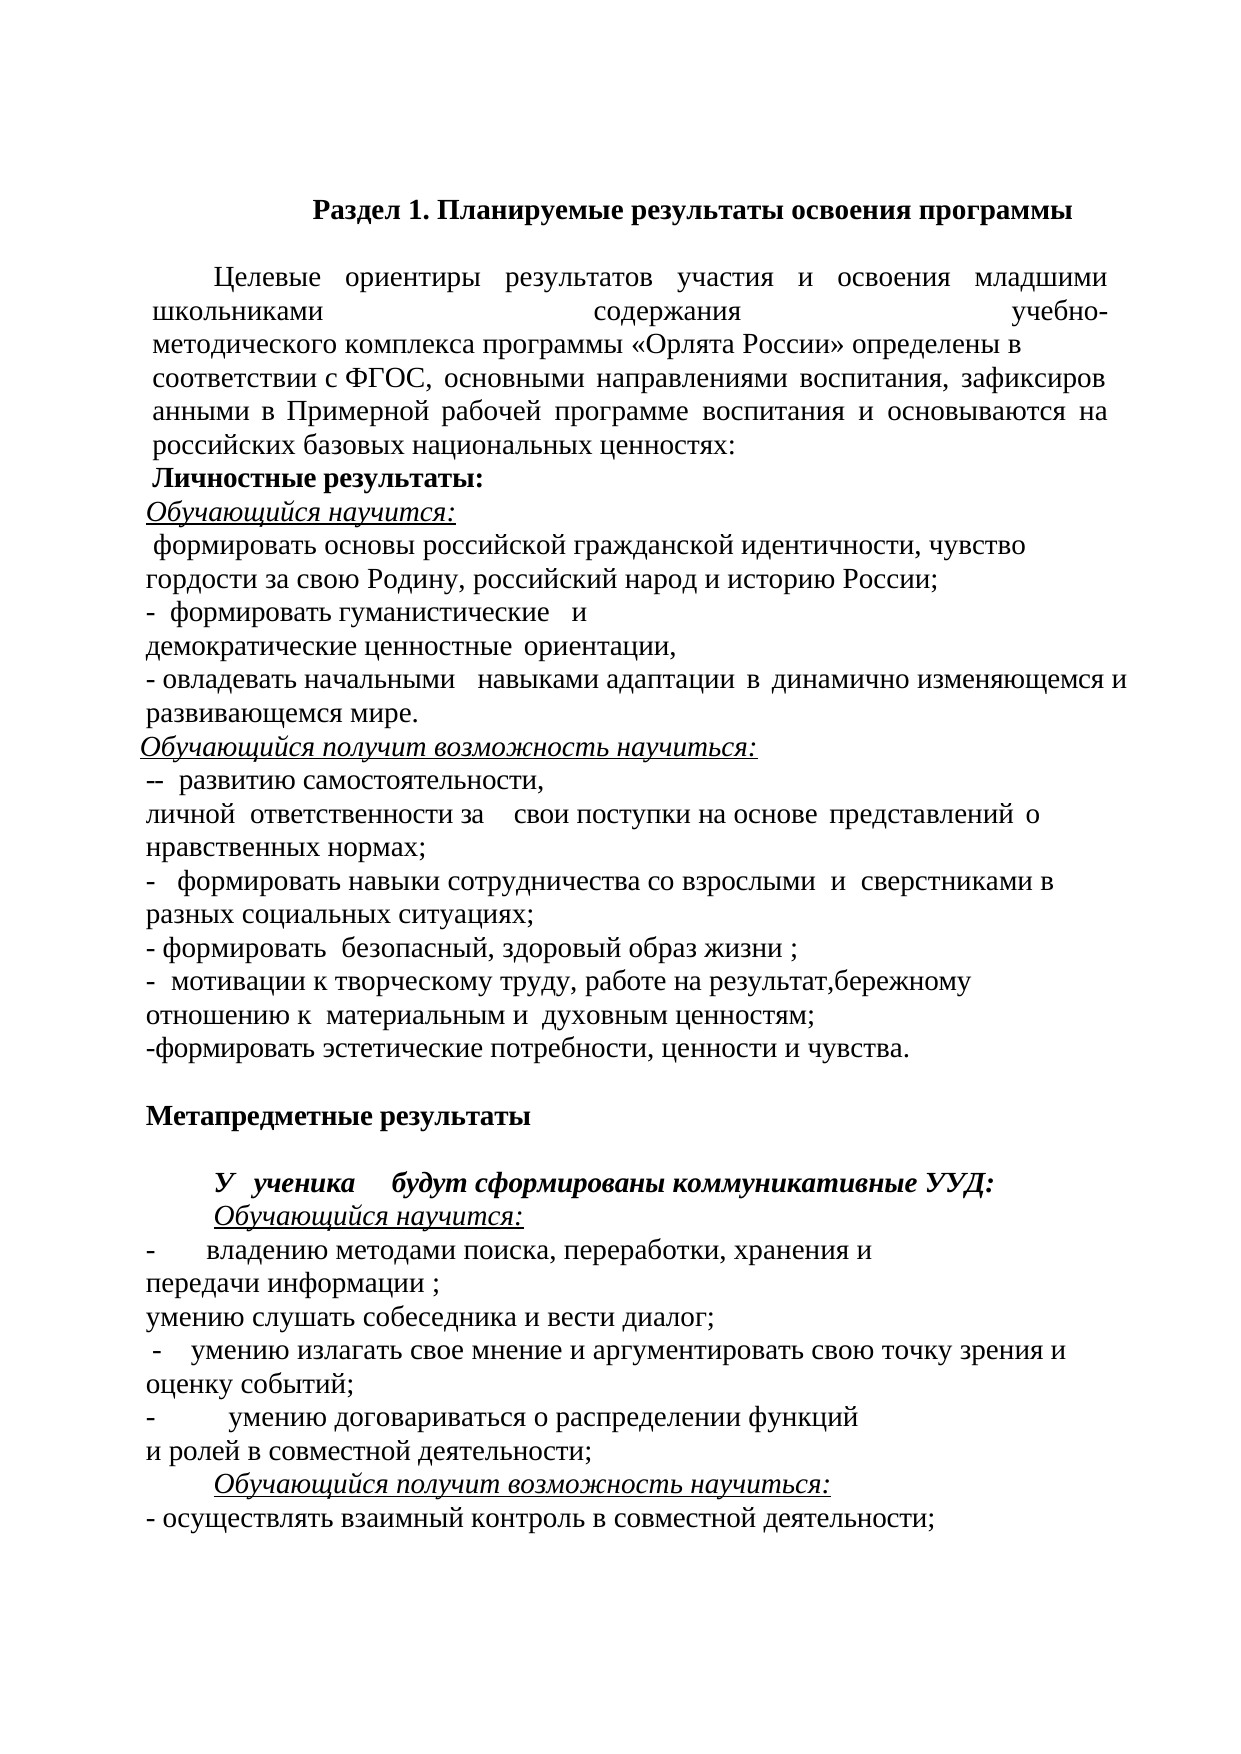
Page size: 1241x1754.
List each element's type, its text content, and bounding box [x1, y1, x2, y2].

text формировать основы российской гражданской идентичности, чувство гордости за свою Родину, российский народ и историю России; [146, 527, 1128, 594]
text Обучающийся получит возможность научиться: [139, 729, 1128, 762]
text - формировать гуманистические и демократические ценностные ориентации, [146, 594, 1128, 662]
text - умению договариваться о распределении функций и ролей в совместной деятельности; [146, 1399, 1118, 1467]
text Обучающийся научится: [146, 494, 1128, 527]
text -- развитию самостоятельности, личной ответственности за свои поступки на основе представлений о нравственных нормах; [146, 762, 1128, 863]
text - формировать навыки сотрудничества со взрослыми и сверстниками в разных социальных ситуациях; [146, 863, 1118, 930]
text Личностные результаты: [146, 460, 1128, 494]
text -формировать эстетические потребности, ценности и чувства. [146, 1031, 1118, 1064]
text - осуществлять взаимный контроль в совместной деятельности; [146, 1500, 1118, 1534]
text Целевые ориентиры результатов участия и освоения младшими школьниками содержания учебно-методического комплекса программы «Орлята России» определены в соответствии с ФГОС, основными направлениями воспитания, зафиксированными в Примерной рабочей программе воспитания и основываются на российских базовых национальных ценностях: [152, 259, 1108, 460]
text - умению излагать свое мнение и аргументировать свою точку зрения и оценку событий; [146, 1332, 1118, 1399]
text - владению методами поиска, переработки, хранения и передачи информации ; [146, 1232, 1118, 1299]
text - формировать безопасный, здоровый образ жизни ; [146, 930, 1128, 963]
text У ученика будут сформированы коммуникативные УУД: [146, 1165, 1117, 1198]
text - овладевать начальными навыками адаптации в динамично изменяющемся и развивающемся мире. [146, 662, 1128, 729]
text Обучающийся получит возможность научиться: [151, 1467, 1128, 1500]
text Раздел 1. Планируемые результаты освоения программы [152, 192, 1128, 226]
text Обучающийся научится: [146, 1198, 1128, 1232]
text Метапредметные результаты [146, 1098, 1128, 1131]
text - мотивации к творческому труду, работе на результат,бережному отношению к материальным и духовным ценностям; [146, 963, 1118, 1031]
text умению слушать собеседника и вести диалог; [146, 1299, 1128, 1332]
